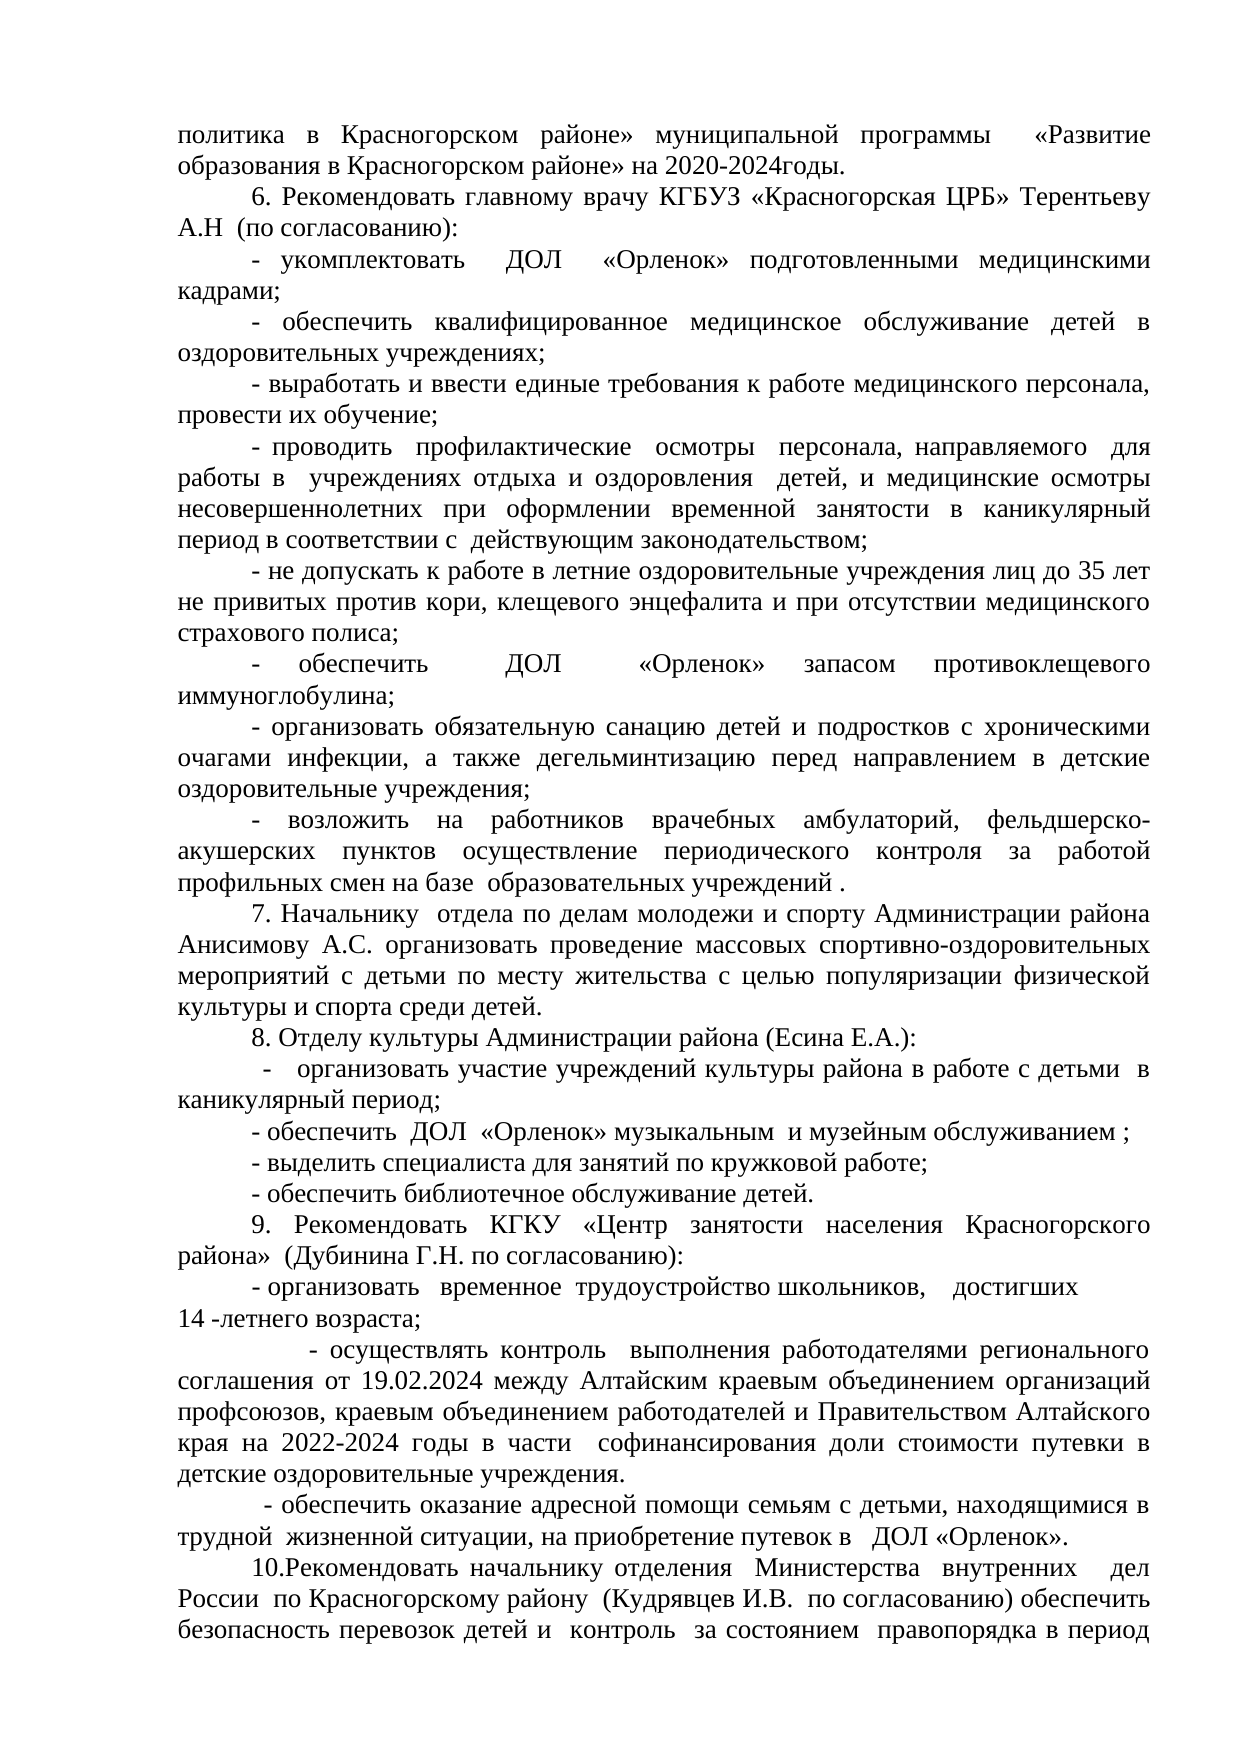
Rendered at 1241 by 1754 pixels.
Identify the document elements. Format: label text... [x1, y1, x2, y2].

text - организовать обязательную санацию детей и подростков с хроническими очагами инфекции, а также дегельминтизацию перед направлением в детские оздоровительные учреждения; [177, 710, 1152, 803]
text - обеспечить ДОЛ «Орленок» музыкальным и музейным обслуживанием ; [177, 1115, 1152, 1146]
text - обеспечить ДОЛ «Орленок» запасом противоклещевого иммуноглобулина; [177, 648, 1152, 710]
text - обеспечить квалифицированное медицинское обслуживание детей в оздоровительных учреждениях; [177, 305, 1152, 367]
text 7. Начальнику отдела по делам молодежи и спорту Администрации района Анисимову А.С. организовать проведение массовых спортивно-оздоровительных мероприятий с детьми по месту жительства с целью популяризации физической культуры и спорта среди детей. [177, 897, 1152, 1021]
text 6. Рекомендовать главному врачу КГБУЗ «Красногорская ЦРБ» Терентьеву А.Н (по согласованию): [177, 180, 1152, 243]
text - возложить на работников врачебных амбулаторий, фельдшерско-акушерских пунктов осуществление периодического контроля за работой профильных смен на базе образовательных учреждений . [177, 803, 1152, 897]
text - обеспечить библиотечное обслуживание детей. [177, 1177, 1152, 1208]
text - выделить специалиста для занятий по кружковой работе; [177, 1146, 1152, 1177]
text - организовать временное трудоустройство школьников, достигших [177, 1271, 1152, 1302]
text 9. Рекомендовать КГКУ «Центр занятости населения Красногорского района» (Дубинина Г.Н. по согласованию): [177, 1208, 1152, 1271]
text - обеспечить оказание адресной помощи семьям с детьми, находящимися в трудной жизненной ситуации, на приобретение путевок в ДОЛ «Орленок». [177, 1488, 1152, 1551]
text - выработать и ввести единые требования к работе медицинского персонала, провести их обучение; [177, 367, 1152, 429]
text - осуществлять контроль выполнения работодателями регионального соглашения от 19.02.2024 между Алтайским краевым объединением организаций профсоюзов, краевым объединением работодателей и Правительством Алтайского края на 2022-2024 годы в части софинансирования доли стоимости путевки в детские оздоровительные учреждения. [177, 1333, 1152, 1488]
text 8. Отделу культуры Администрации района (Есина Е.А.): [177, 1021, 1152, 1052]
text - не допускать к работе в летние оздоровительные учреждения лиц до 35 лет не привитых против кори, клещевого энцефалита и при отсутствии медицинского страхового полиса; [177, 554, 1152, 648]
text - укомплектовать ДОЛ «Орленок» подготовленными медицинскими кадрами; [177, 243, 1152, 305]
text - организовать участие учреждений культуры района в работе с детьми в каникулярный период; [177, 1052, 1152, 1115]
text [177, 118, 1152, 180]
text 14 -летнего возраста; [177, 1302, 1152, 1333]
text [177, 1551, 1152, 1644]
text - проводить профилактические осмотры персонала, направляемого для работы в учреждениях отдыха и оздоровления детей, и медицинские осмотры несовершеннолетних при оформлении временной занятости в каникулярный период в соответствии с действующим законодательством; [177, 429, 1152, 554]
